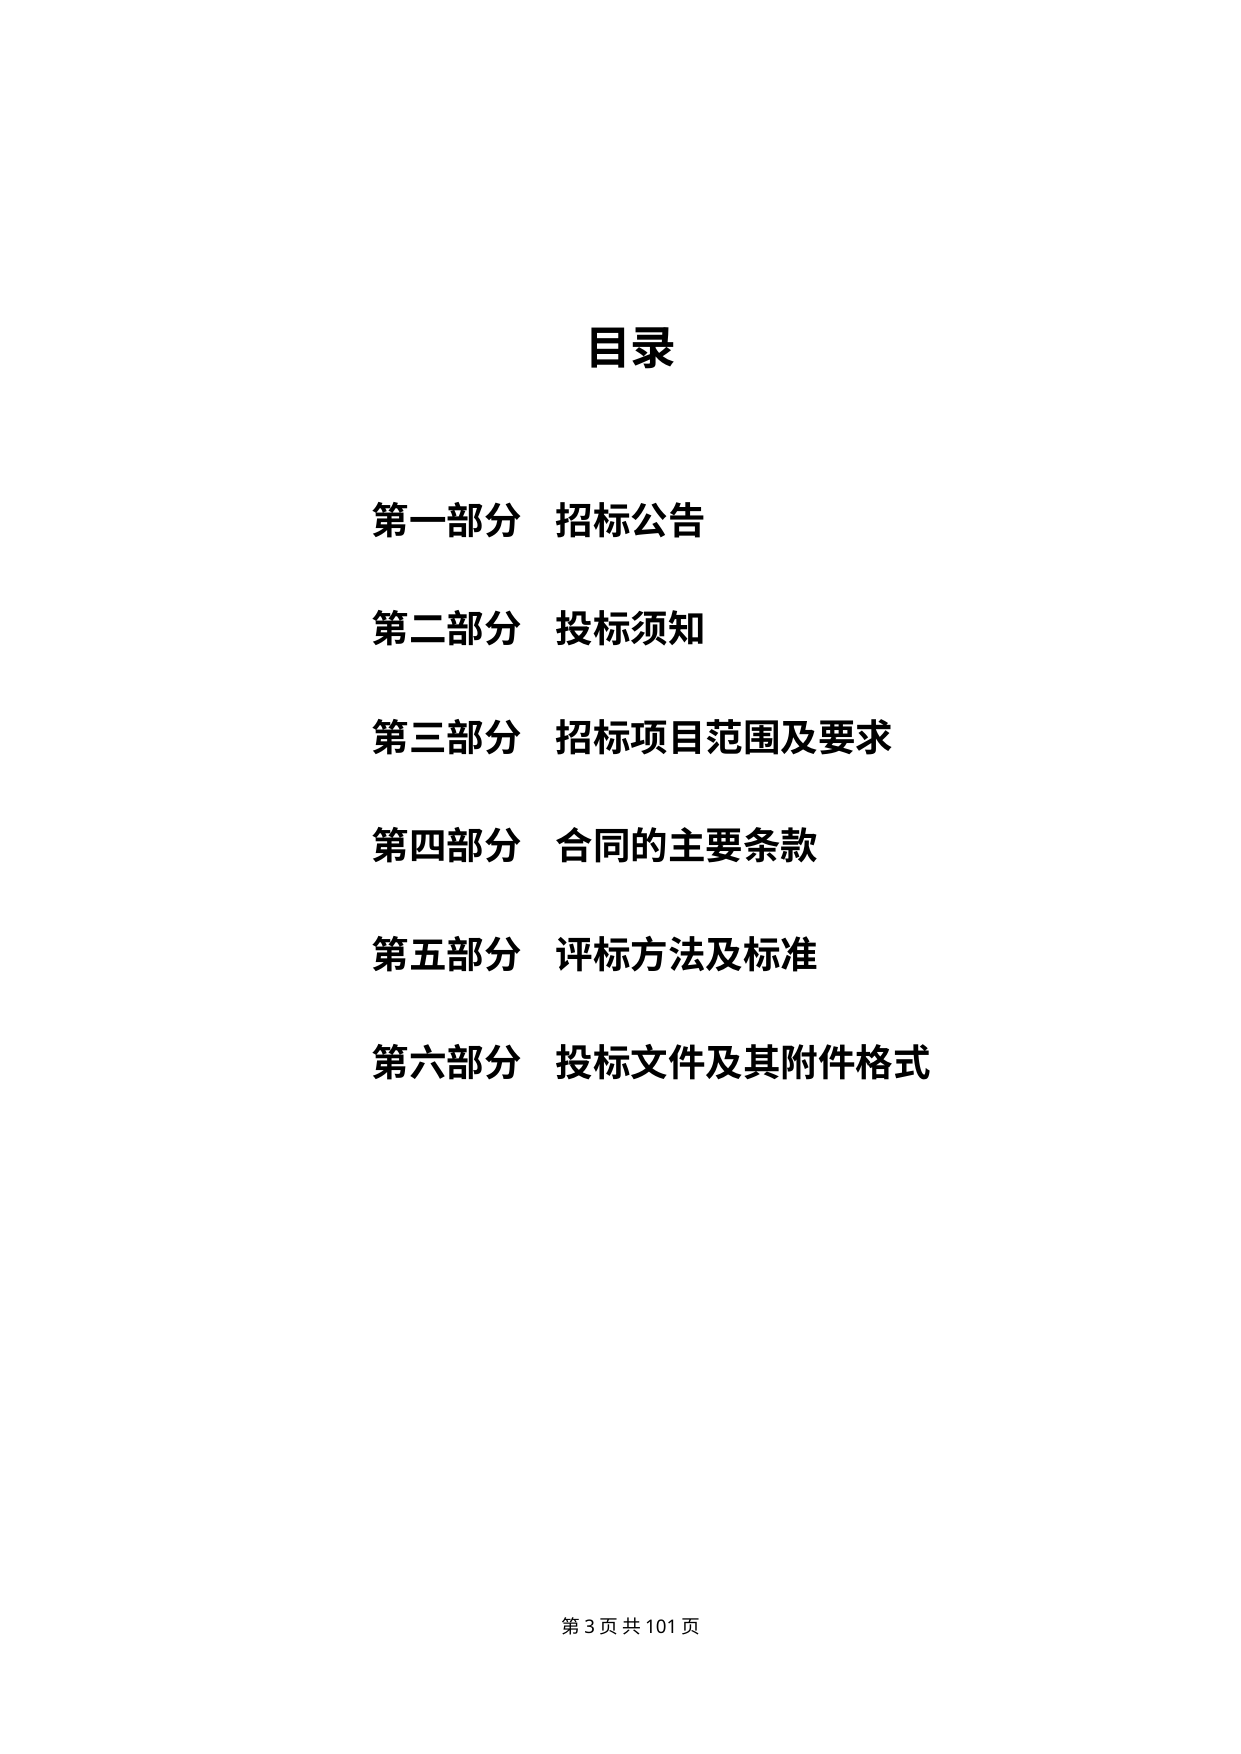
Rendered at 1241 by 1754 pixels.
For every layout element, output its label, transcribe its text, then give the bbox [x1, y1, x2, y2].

text 第三部分 招标项目范围及要求 [183, 708, 1078, 762]
text 第一部分 招标公告 [183, 491, 1078, 545]
text 第五部分 评标方法及标准 [183, 925, 1078, 979]
text 第六部分 投标文件及其附件格式 [183, 1033, 1078, 1088]
text 目录 [183, 296, 1078, 393]
text 第四部分 合同的主要条款 [183, 816, 1078, 871]
text 第二部分 投标须知 [183, 599, 1078, 653]
